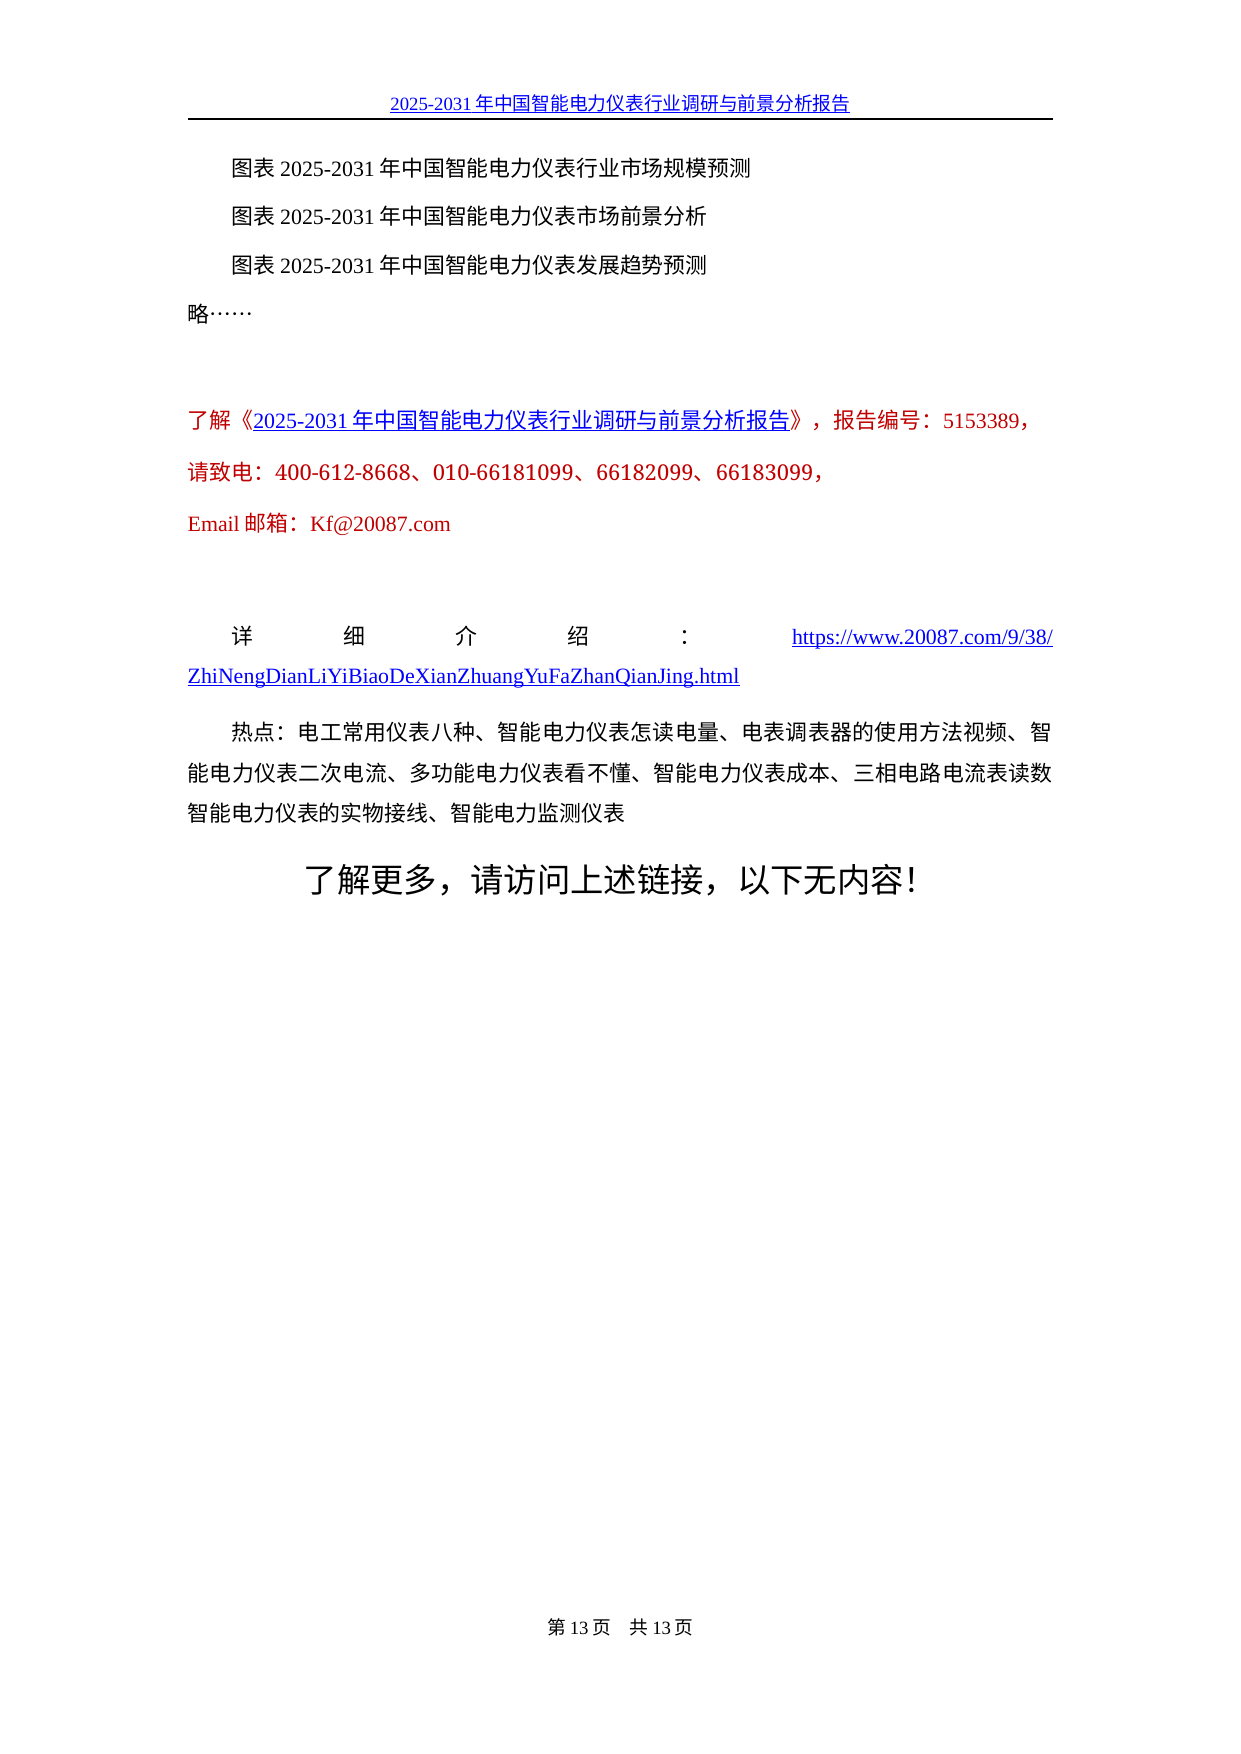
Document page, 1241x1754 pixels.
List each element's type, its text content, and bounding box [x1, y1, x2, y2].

text 详细介绍：https://www.20087.com/9/38/ZhiNengDianLiYiBiaoDeXianZhuangYuFaZhanQianJing.html [187, 619, 1053, 692]
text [187, 150, 1053, 329]
text 了解《2025-2031年中国智能电力仪表行业调研与前景分析报告》，报告编号：5153389， [187, 403, 1053, 435]
text 请致电：400-612-8668、010-66181099、66182099、66183099， [187, 454, 1053, 487]
title 了解更多，请访问上述链接，以下无内容！ [187, 846, 1053, 911]
text 热点：电工常用仪表八种、智能电力仪表怎读电量、电表调表器的使用方法视频、智能电力仪表二次电流、多功能电力仪表看不懂、智能电力仪表成本、三相电路电流表读数、智能电力仪表的实物接线、智能电力监测仪表 [187, 714, 1053, 828]
text Email邮箱：Kf@20087.com [187, 506, 1053, 538]
